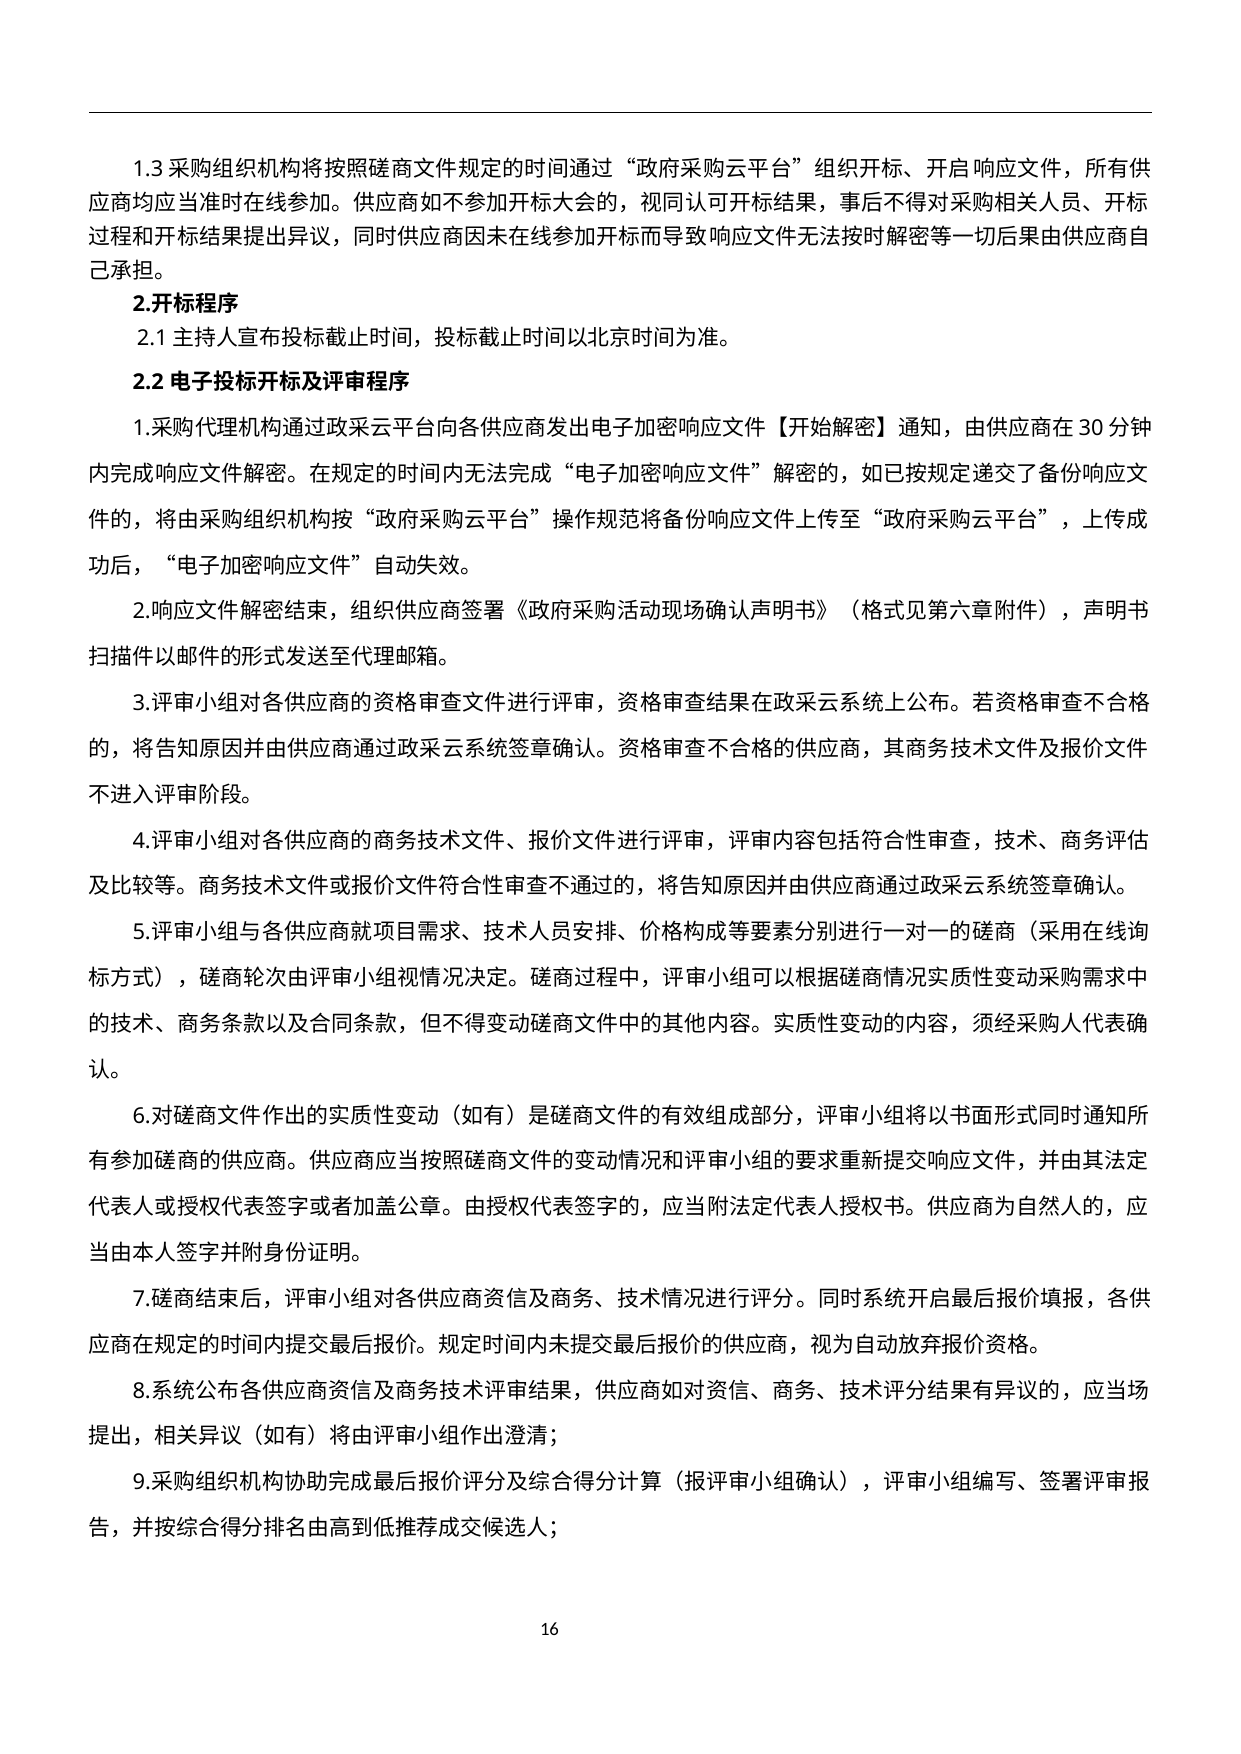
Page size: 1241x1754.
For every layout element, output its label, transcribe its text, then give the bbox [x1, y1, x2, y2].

text 7.磋商结束后，评审小组对各供应商资信及商务、技术情况进行评分。同时系统开启最后报价填报，各供应商在规定的时间内提交最后报价。规定时间内未提交最后报价的供应商，视为自动放弃报价资格。 [88, 1270, 1152, 1361]
text 3.评审小组对各供应商的资格审查文件进行评审，资格审查结果在政采云系统上公布。若资格审查不合格的，将告知原因并由供应商通过政采云系统签章确认。资格审查不合格的供应商，其商务技术文件及报价文件不进入评审阶段。 [88, 674, 1152, 811]
text 2.2 电子投标开标及评审程序 [88, 353, 1152, 399]
text 1.3采购组织机构将按照磋商文件规定的时间通过“政府采购云平台”组织开标、开启响应文件，所有供应商均应当准时在线参加。供应商如不参加开标大会的，视同认可开标结果，事后不得对采购相关人员、开标过程和开标结果提出异议，同时供应商因未在线参加开标而导致响应文件无法按时解密等一切后果由供应商自己承担。 [88, 150, 1152, 285]
text 2.开标程序 [88, 285, 1152, 319]
text 2.1主持人宣布投标截止时间，投标截止时间以北京时间为准。 [93, 319, 1152, 353]
text 6.对磋商文件作出的实质性变动（如有）是磋商文件的有效组成部分，评审小组将以书面形式同时通知所有参加磋商的供应商。供应商应当按照磋商文件的变动情况和评审小组的要求重新提交响应文件，并由其法定代表人或授权代表签字或者加盖公章。由授权代表签字的，应当附法定代表人授权书。供应商为自然人的，应当由本人签字并附身份证明。 [88, 1086, 1152, 1270]
text 9.采购组织机构协助完成最后报价评分及综合得分计算（报评审小组确认），评审小组编写、签署评审报告，并按综合得分排名由高到低推荐成交候选人； [88, 1453, 1152, 1545]
text 4.评审小组对各供应商的商务技术文件、报价文件进行评审，评审内容包括符合性审查，技术、商务评估及比较等。商务技术文件或报价文件符合性审查不通过的，将告知原因并由供应商通过政采云系统签章确认。 [88, 811, 1152, 903]
text 5.评审小组与各供应商就项目需求、技术人员安排、价格构成等要素分别进行一对一的磋商（采用在线询标方式），磋商轮次由评审小组视情况决定。磋商过程中，评审小组可以根据磋商情况实质性变动采购需求中的技术、商务条款以及合同条款，但不得变动磋商文件中的其他内容。实质性变动的内容，须经采购人代表确认。 [88, 903, 1152, 1086]
text 8.系统公布各供应商资信及商务技术评审结果，供应商如对资信、商务、技术评分结果有异议的，应当场提出，相关异议（如有）将由评审小组作出澄清； [88, 1361, 1152, 1453]
text 1.采购代理机构通过政采云平台向各供应商发出电子加密响应文件【开始解密】通知，由供应商在30分钟内完成响应文件解密。在规定的时间内无法完成“电子加密响应文件”解密的，如已按规定递交了备份响应文件的，将由采购组织机构按“政府采购云平台”操作规范将备份响应文件上传至“政府采购云平台”，上传成功后，“电子加密响应文件”自动失效。 [88, 399, 1152, 582]
text 2.响应文件解密结束，组织供应商签署《政府采购活动现场确认声明书》（格式见第六章附件），声明书扫描件以邮件的形式发送至代理邮箱。 [88, 582, 1152, 674]
